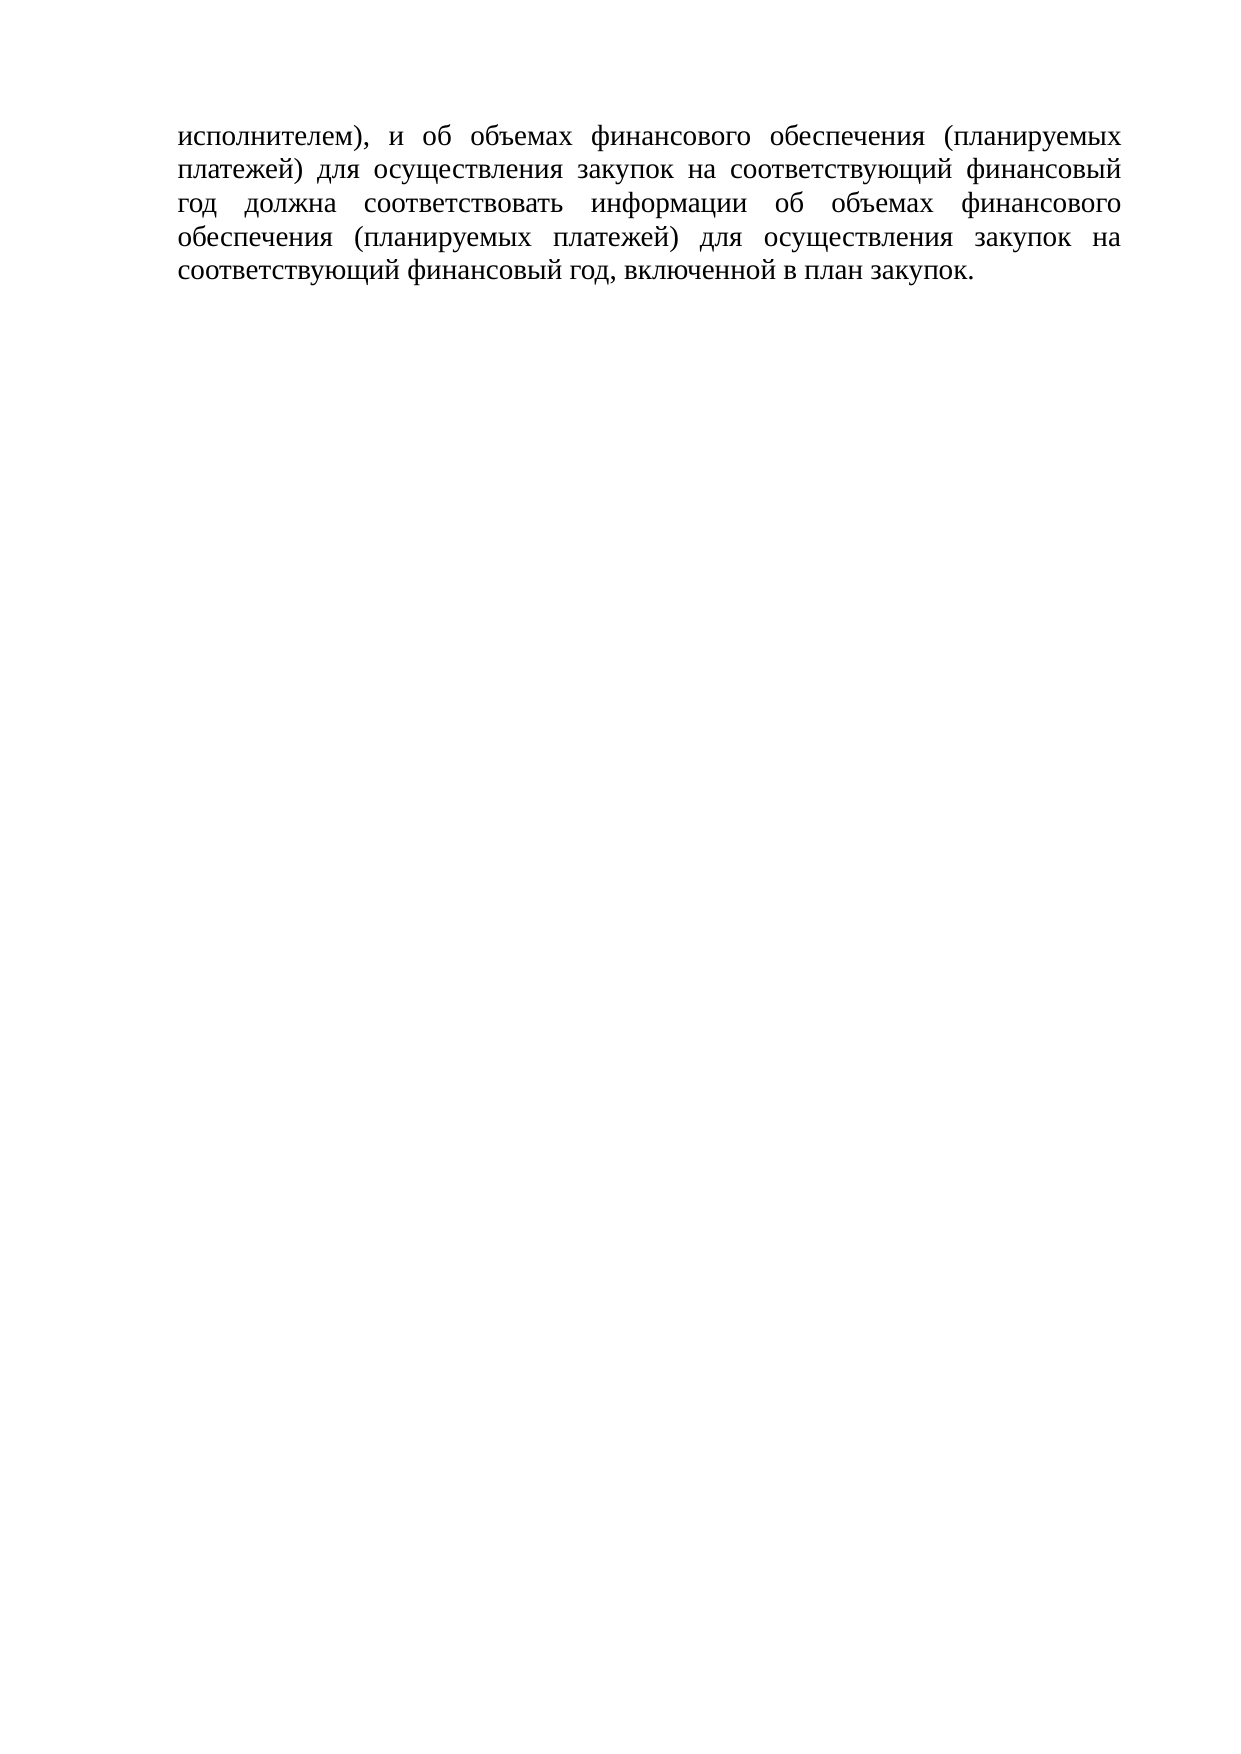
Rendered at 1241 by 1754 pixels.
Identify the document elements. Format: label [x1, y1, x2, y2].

text [177, 118, 1122, 286]
